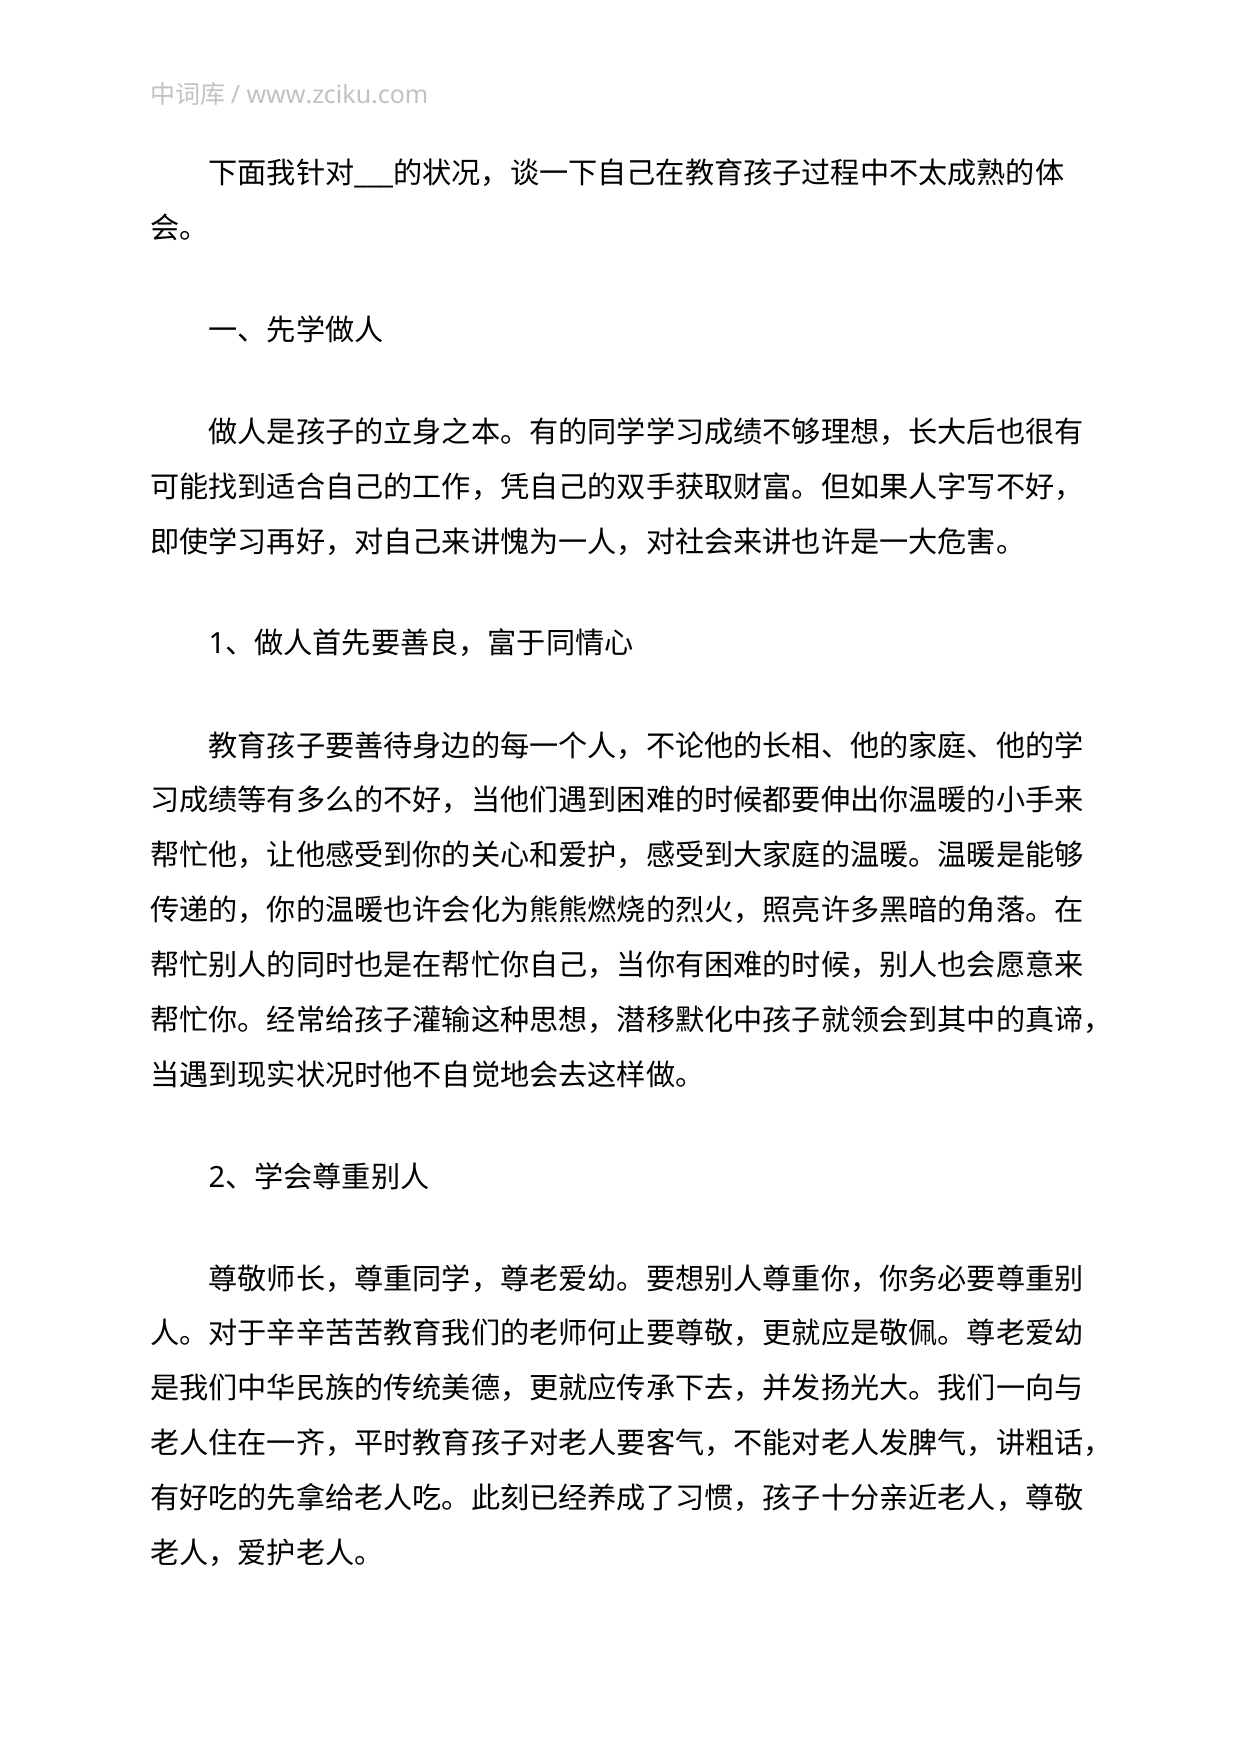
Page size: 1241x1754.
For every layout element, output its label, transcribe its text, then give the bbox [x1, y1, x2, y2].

text 做人是孩子的立身之本。有的同学学习成绩不够理想，长大后也很有可能找到适合自己的工作，凭自己的双手获取财富。但如果人字写不好，即使学习再好，对自己来讲愧为一人，对社会来讲也许是一大危害。 [150, 408, 1090, 561]
text 尊敬师长，尊重同学，尊老爱幼。要想别人尊重你，你务必要尊重别人。对于辛辛苦苦教育我们的老师何止要尊敬，更就应是敬佩。尊老爱幼是我们中华民族的传统美德，更就应传承下去，并发扬光大。我们一向与老人住在一齐，平时教育孩子对老人要客气，不能对老人发脾气，讲粗话，有好吃的先拿给老人吃。此刻已经养成了习惯，孩子十分亲近老人，尊敬老人，爱护老人。 [150, 1255, 1090, 1572]
text 一、先学做人 [150, 307, 1090, 349]
text 2、学会尊重别人 [150, 1153, 1090, 1196]
text 教育孩子要善待身边的每一个人，不论他的长相、他的家庭、他的学习成绩等有多么的不好，当他们遇到困难的时候都要伸出你温暖的小手来帮忙他，让他感受到你的关心和爱护，感受到大家庭的温暖。温暖是能够传递的，你的温暖也许会化为熊熊燃烧的烈火，照亮许多黑暗的角落。在帮忙别人的同时也是在帮忙你自己，当你有困难的时候，别人也会愿意来帮忙你。经常给孩子灌输这种思想，潜移默化中孩子就领会到其中的真谛，当遇到现实状况时他不自觉地会去这样做。 [150, 722, 1090, 1094]
text 下面我针对___的状况，谈一下自己在教育孩子过程中不太成熟的体会。 [150, 150, 1090, 247]
text 1、做人首先要善良，富于同情心 [150, 620, 1090, 662]
